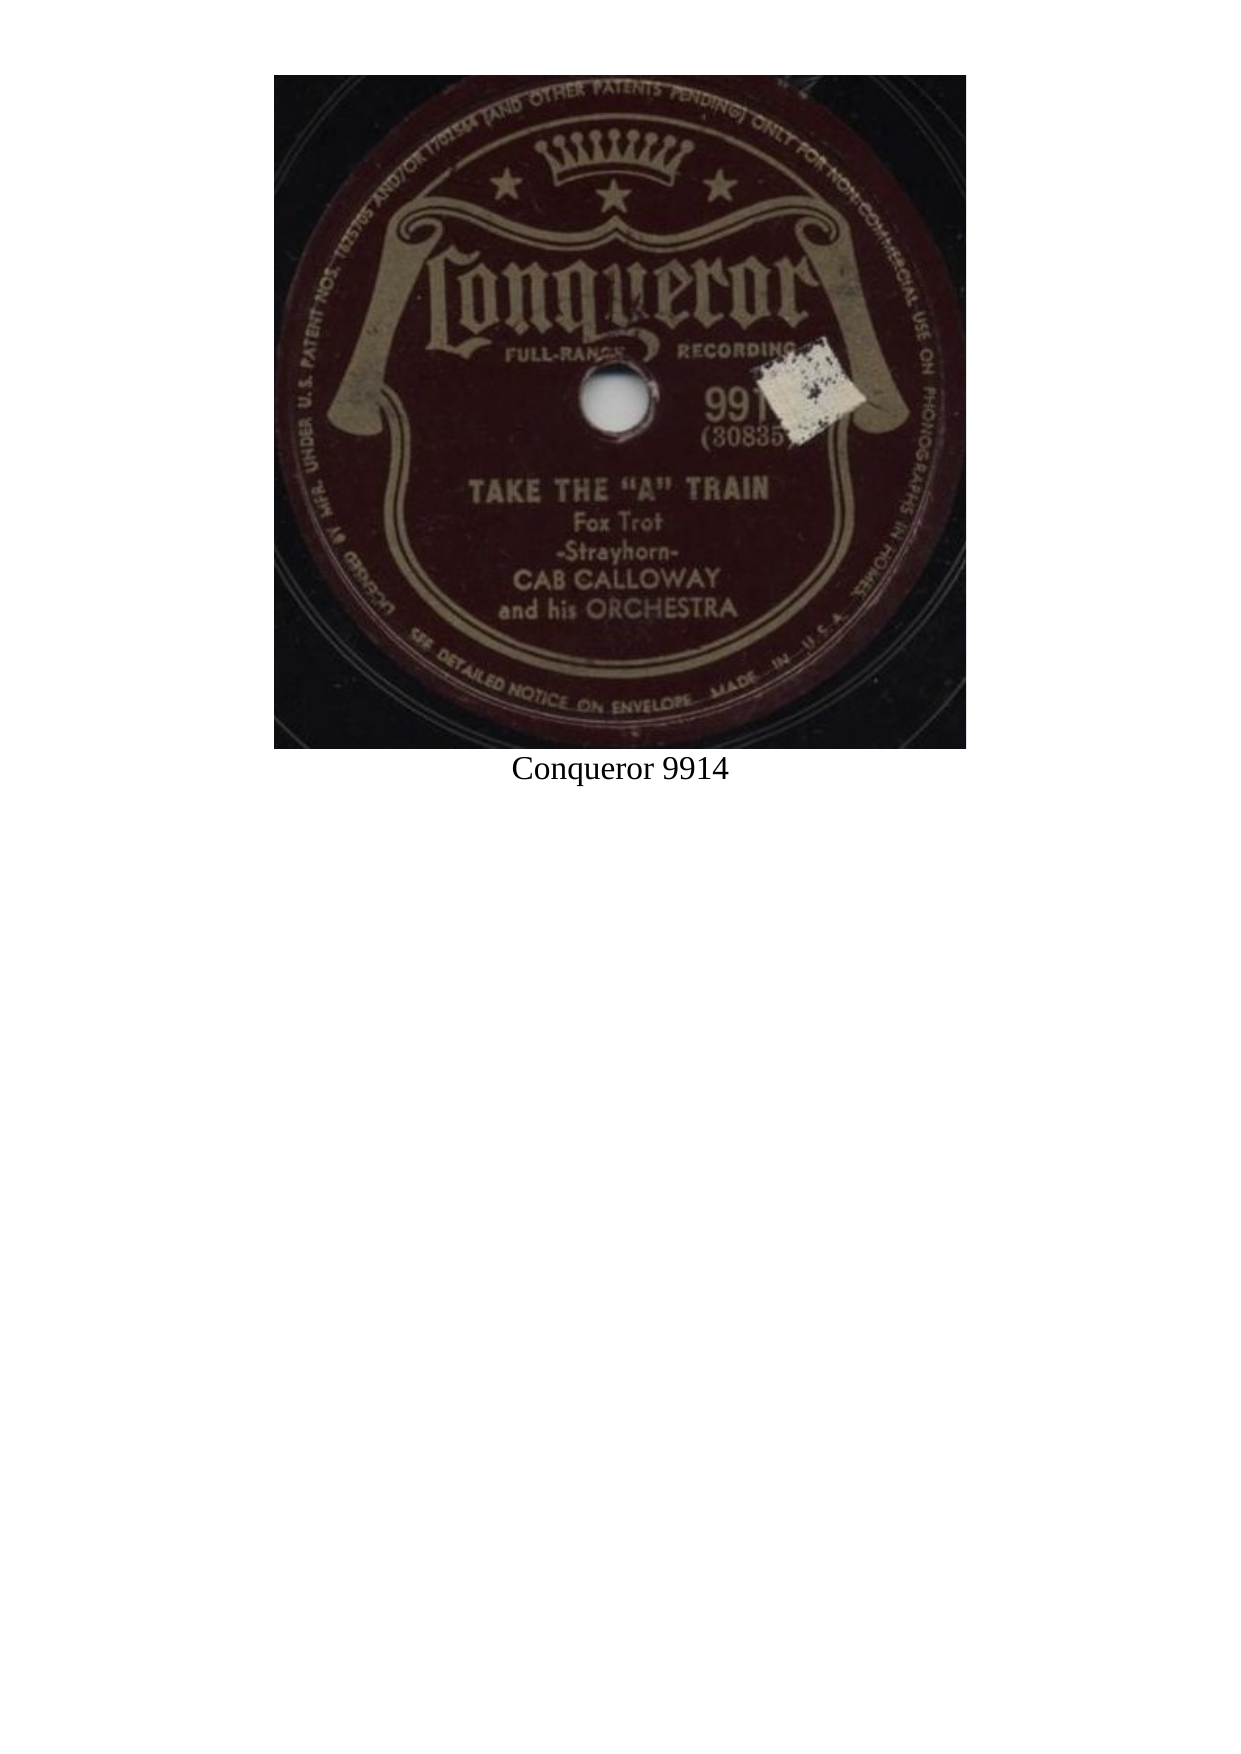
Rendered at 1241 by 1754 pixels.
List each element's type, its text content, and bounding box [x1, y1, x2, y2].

picture [274, 75, 967, 749]
text Conqueror 9914 [75, 748, 1165, 787]
